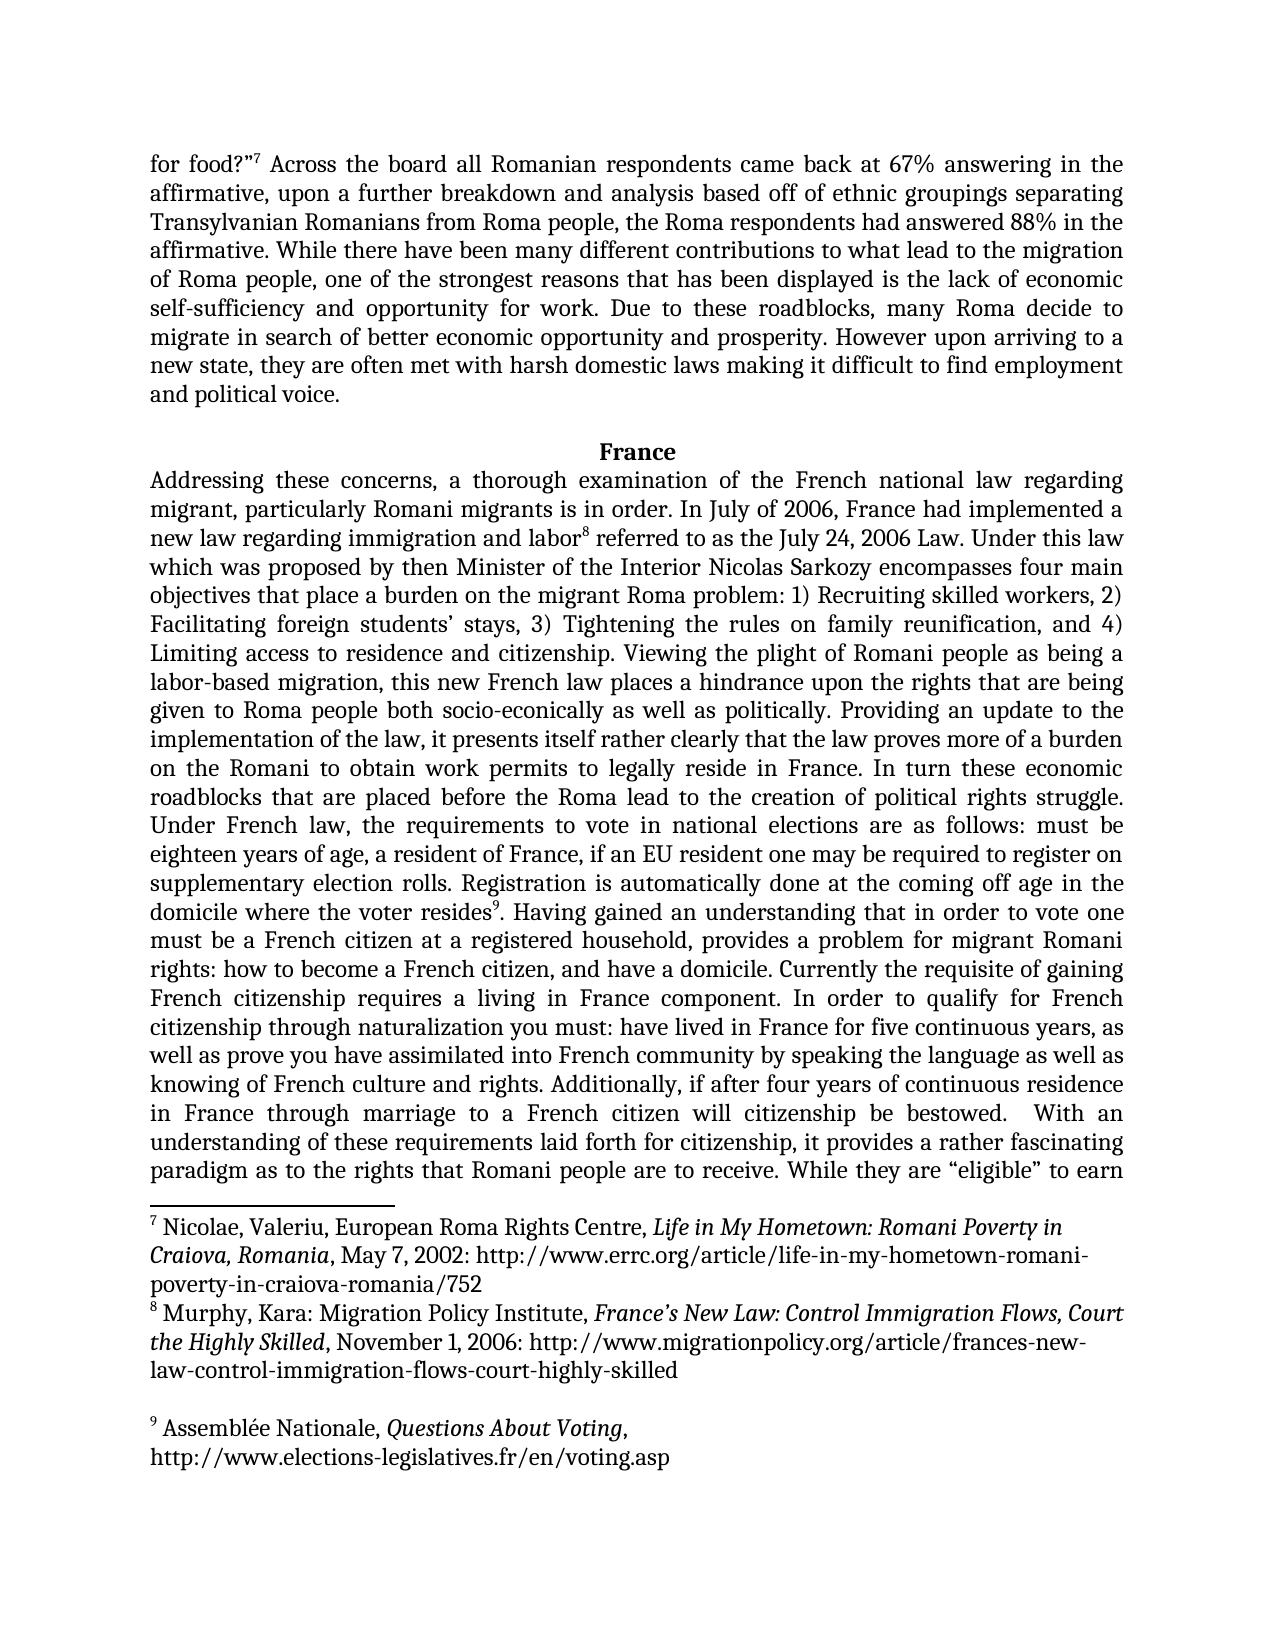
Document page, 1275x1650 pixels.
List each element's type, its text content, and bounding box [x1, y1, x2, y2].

text France [150, 437, 1125, 466]
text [150, 466, 1125, 1185]
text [150, 150, 1125, 409]
